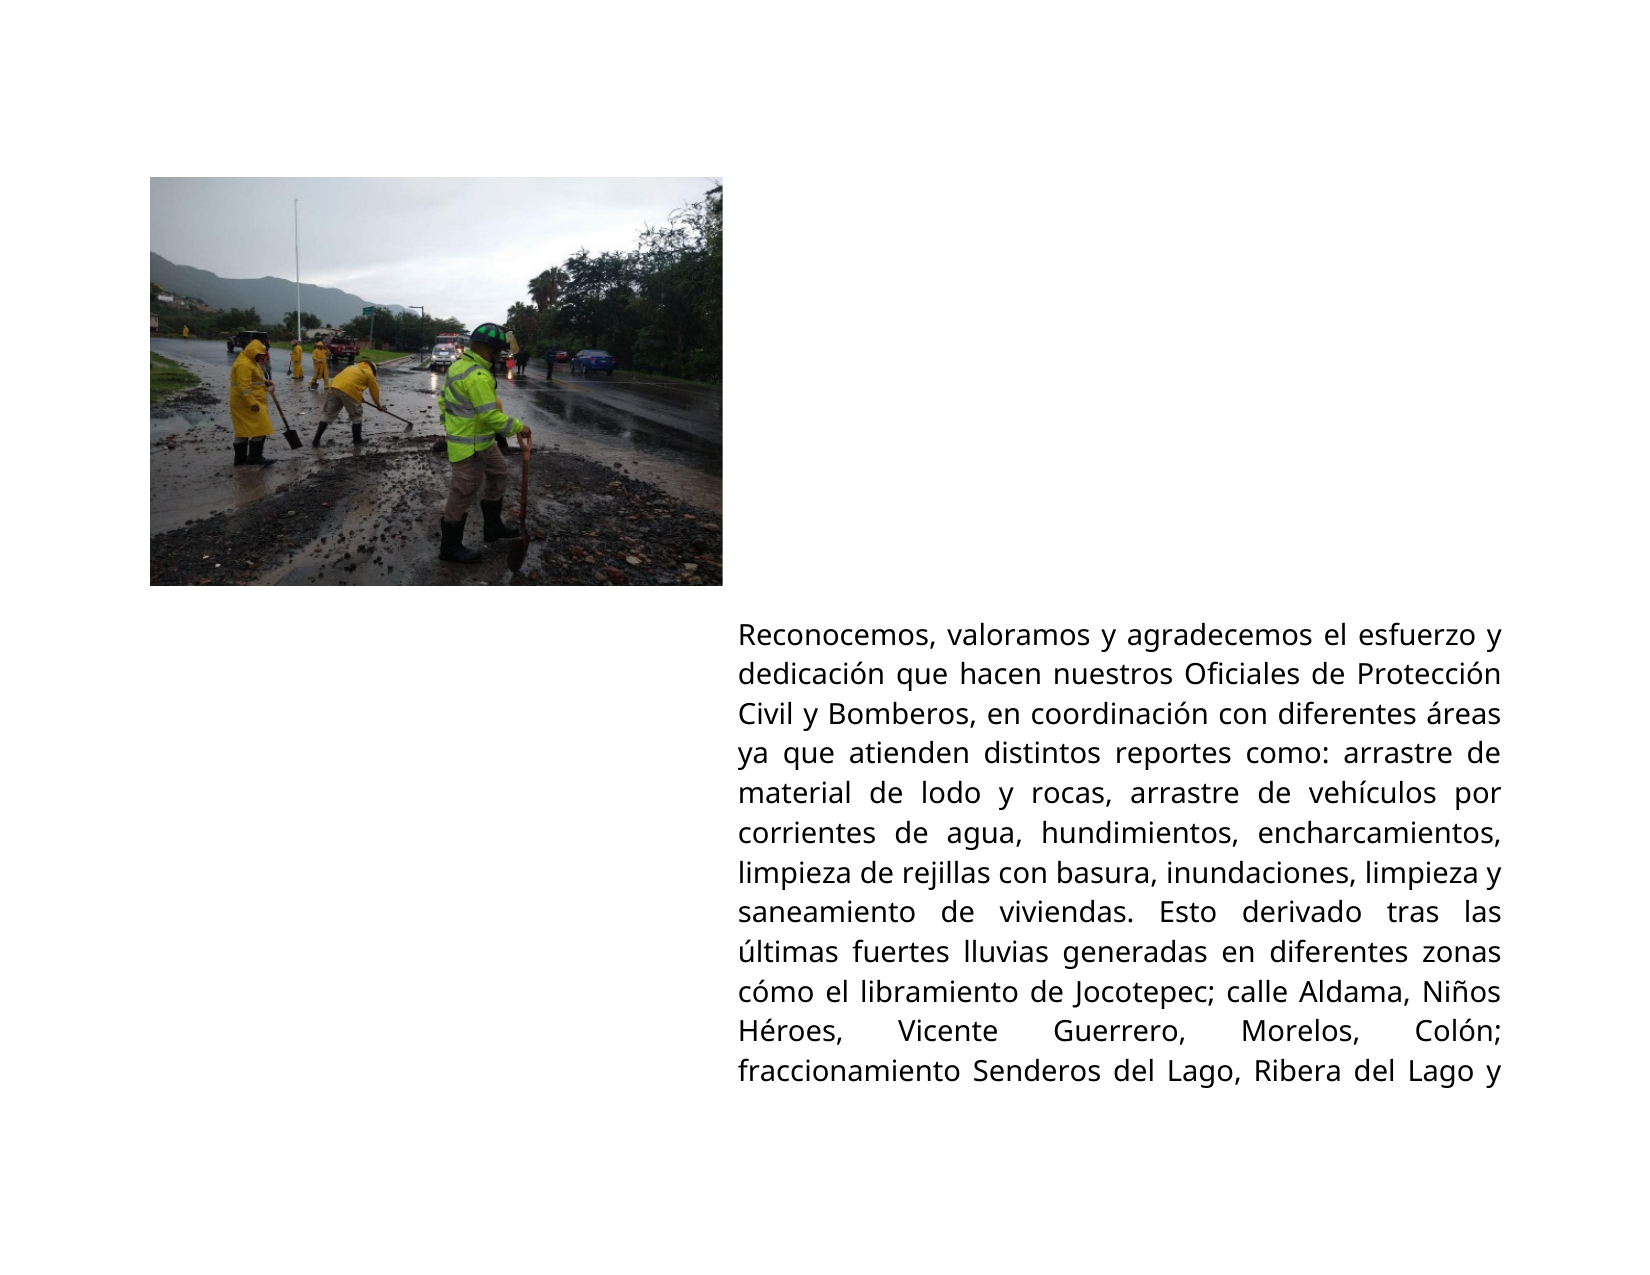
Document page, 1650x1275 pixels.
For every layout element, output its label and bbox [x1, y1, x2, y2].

text [738, 177, 1502, 1090]
picture [147, 177, 722, 583]
